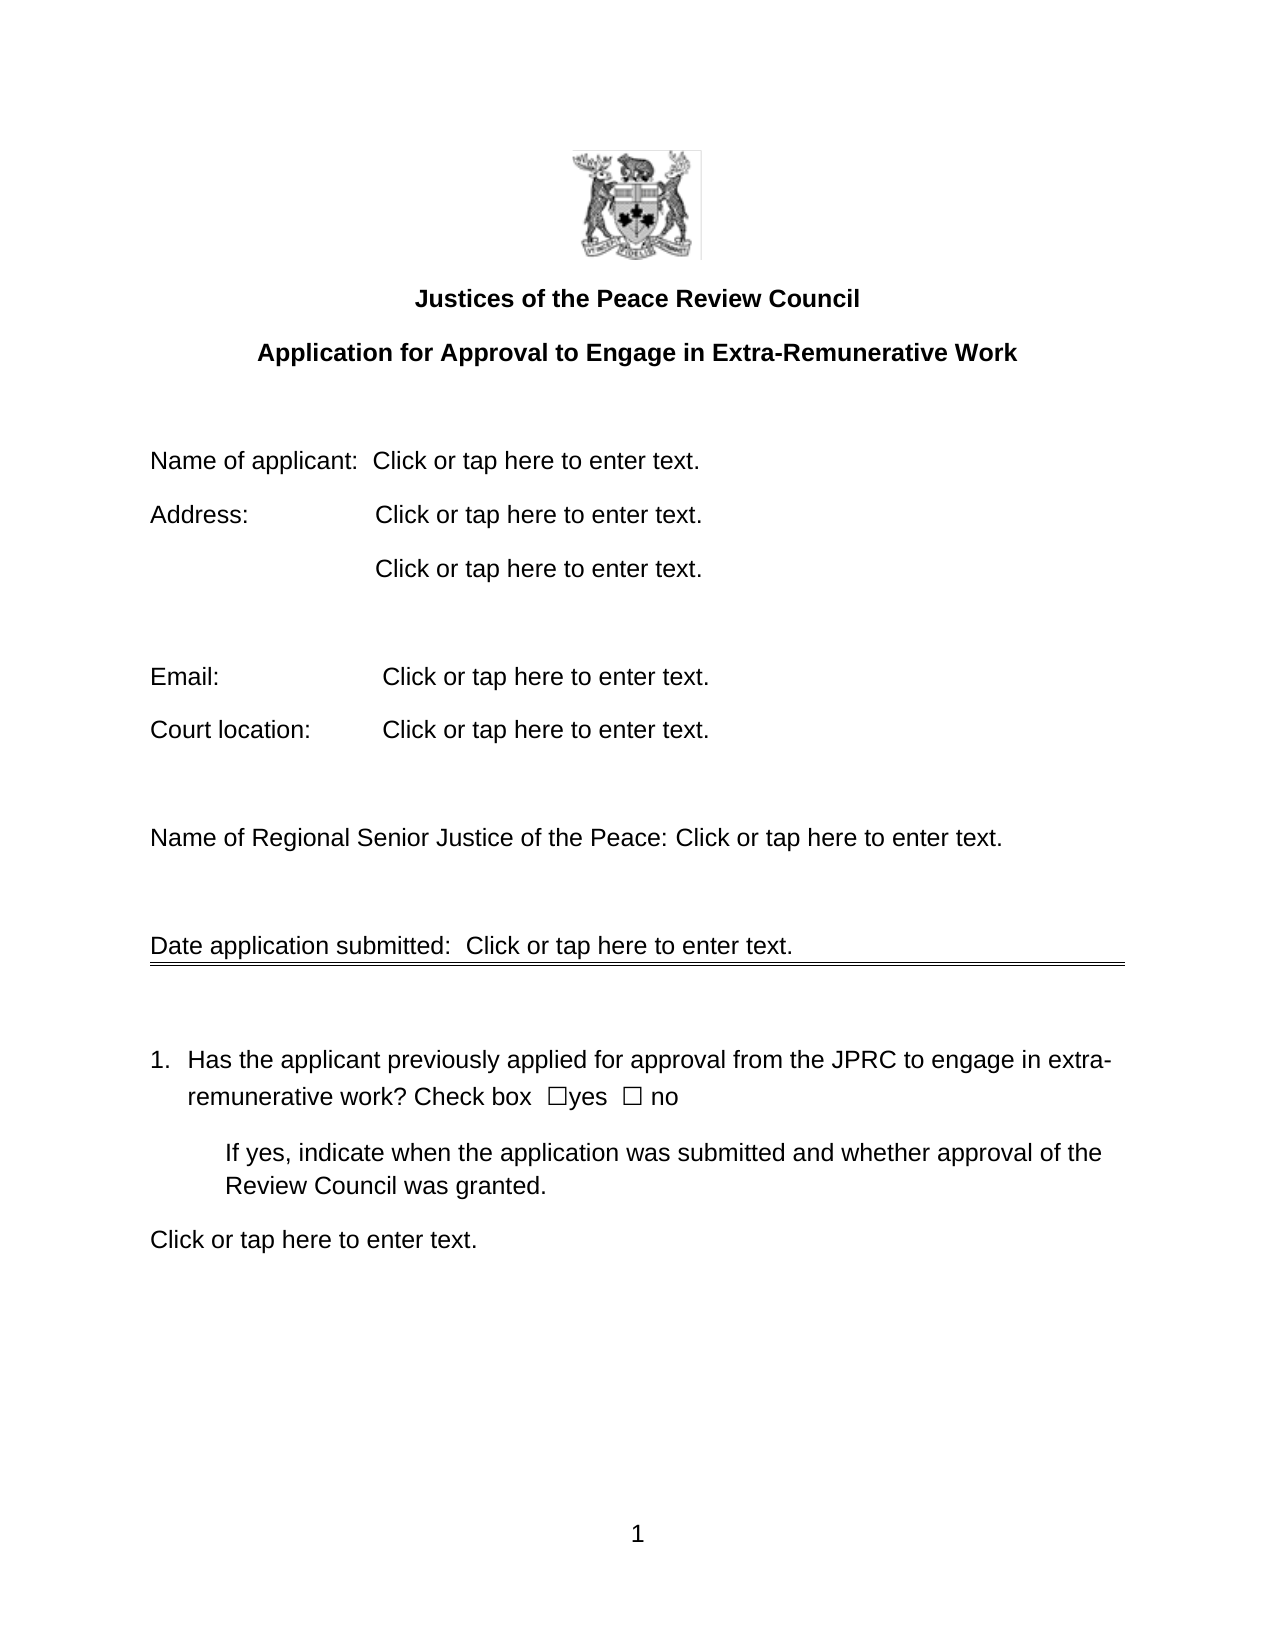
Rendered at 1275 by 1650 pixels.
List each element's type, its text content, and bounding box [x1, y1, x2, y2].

text Justices of the Peace Review Council [150, 284, 1125, 313]
text Application for Approval to Engage in Extra-Remunerative Work [150, 338, 1125, 367]
text Email: [150, 661, 1125, 690]
text Name of Regional Senior Justice of the Peace: [150, 823, 1125, 852]
text Address: [150, 500, 1125, 529]
picture [572, 150, 703, 260]
text Name of applicant: [150, 446, 1125, 475]
text Court location: [150, 715, 1125, 744]
text Date application submitted: [150, 931, 1125, 962]
list Has the applicant previously applied for approval from the JPRC to engage in extra-remunerative work? Check box yes no [150, 1045, 1125, 1112]
text If yes, indicate when the application was submitted and whether approval of the Review Council was granted. [225, 1138, 1125, 1200]
